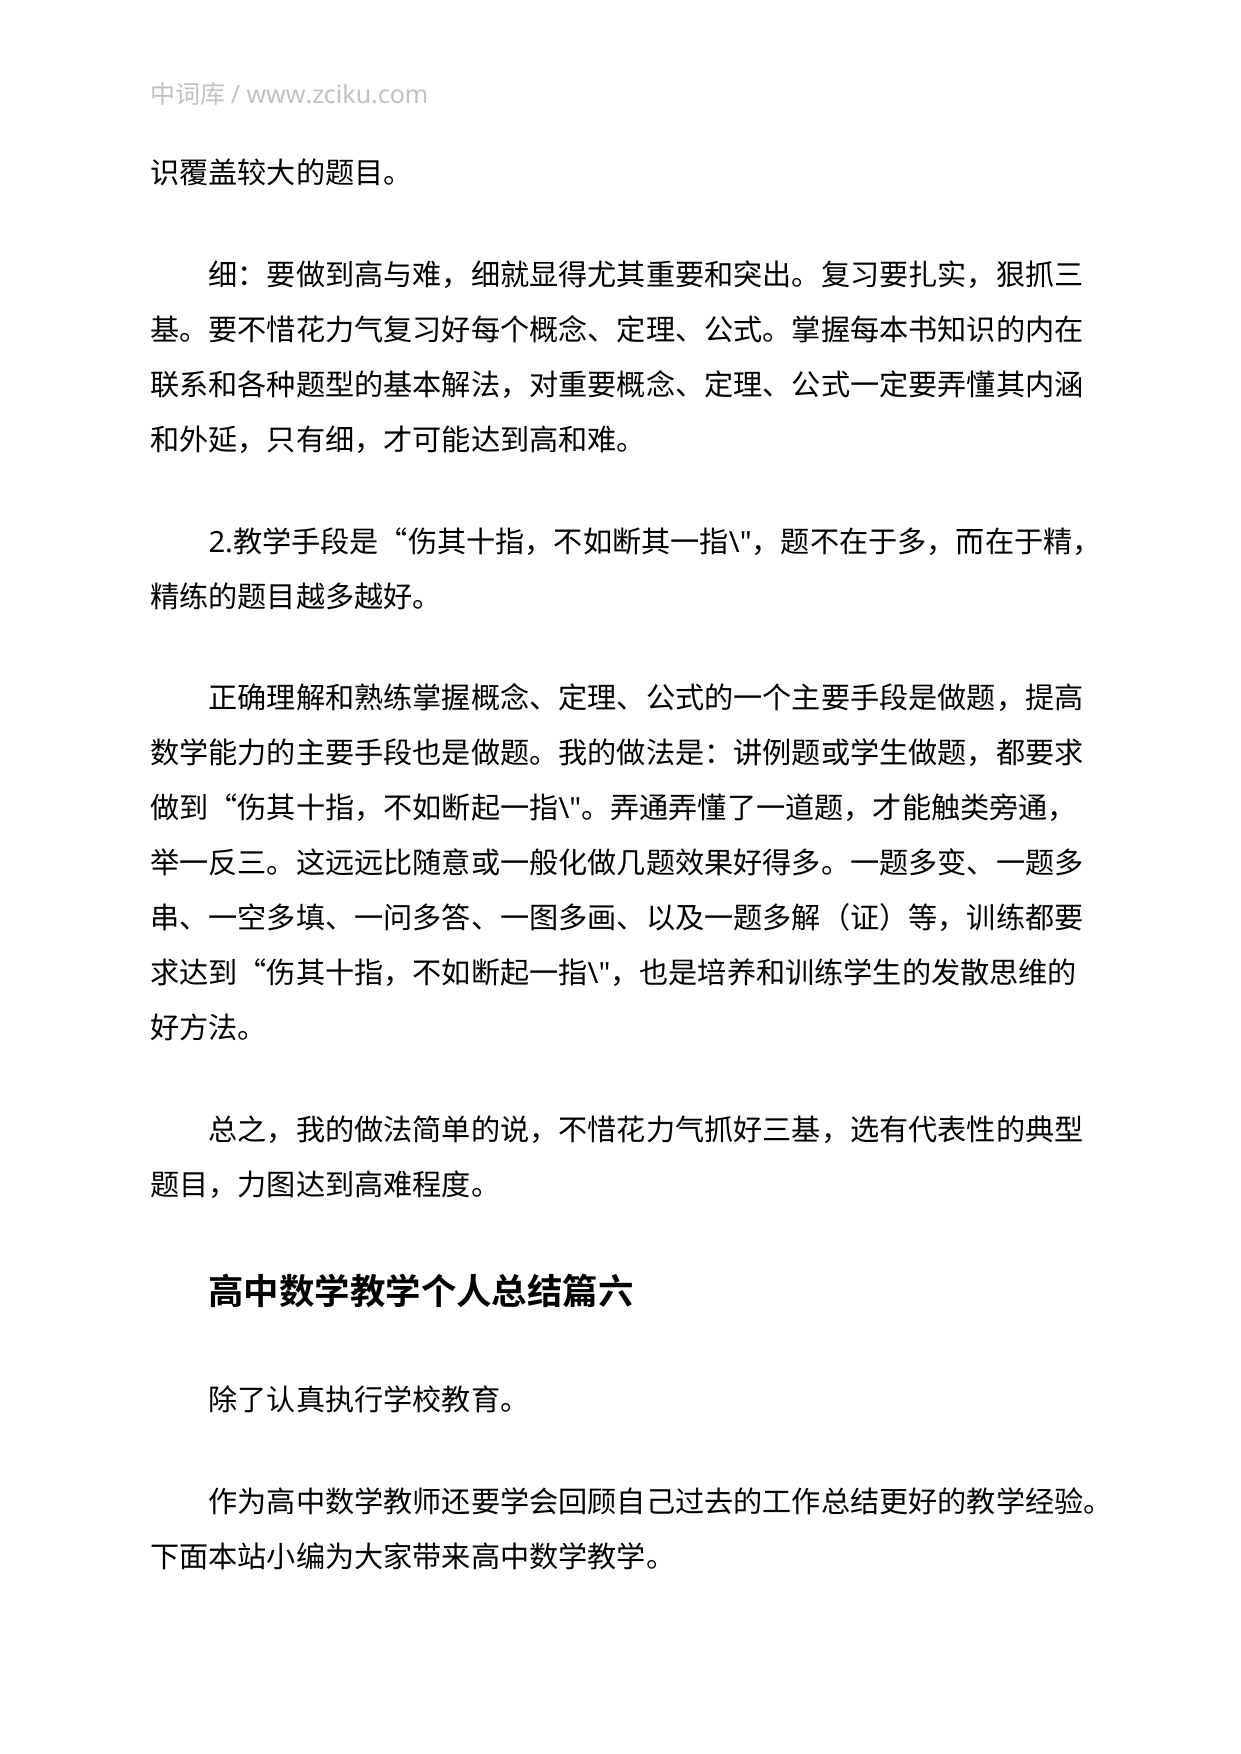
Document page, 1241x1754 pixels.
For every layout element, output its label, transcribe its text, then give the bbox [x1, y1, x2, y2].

text 总之，我的做法简单的说，不惜花力气抓好三基，选有代表性的典型题目，力图达到高难程度。 [150, 1106, 1090, 1203]
text 除了认真执行学校教育。 [150, 1376, 1090, 1419]
text 2.教学手段是“伤其十指，不如断其一指\"，题不在于多，而在于精，精练的题目越多越好。 [150, 518, 1090, 616]
text 作为高中数学教师还要学会回顾自己过去的工作总结更好的教学经验。下面本站小编为大家带来高中数学教学。 [150, 1478, 1090, 1575]
text 正确理解和熟练掌握概念、定理、公式的一个主要手段是做题，提高数学能力的主要手段也是做题。我的做法是：讲例题或学生做题，都要求做到“伤其十指，不如断起一指\"。弄通弄懂了一道题，才能触类旁通，举一反三。这远远比随意或一般化做几题效果好得多。一题多变、一题多串、一空多填、一问多答、一图多画、以及一题多解（证）等，训练都要求达到“伤其十指，不如断起一指\"，也是培养和训练学生的发散思维的好方法。 [150, 675, 1090, 1047]
text 高中数学教学个人总结篇六 [150, 1263, 1090, 1314]
text 细：要做到高与难，细就显得尤其重要和突出。复习要扎实，狠抓三基。要不惜花力气复习好每个概念、定理、公式。掌握每本书知识的内在联系和各种题型的基本解法，对重要概念、定理、公式一定要弄懂其内涵和外延，只有细，才可能达到高和难。 [150, 252, 1090, 459]
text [150, 150, 1090, 192]
